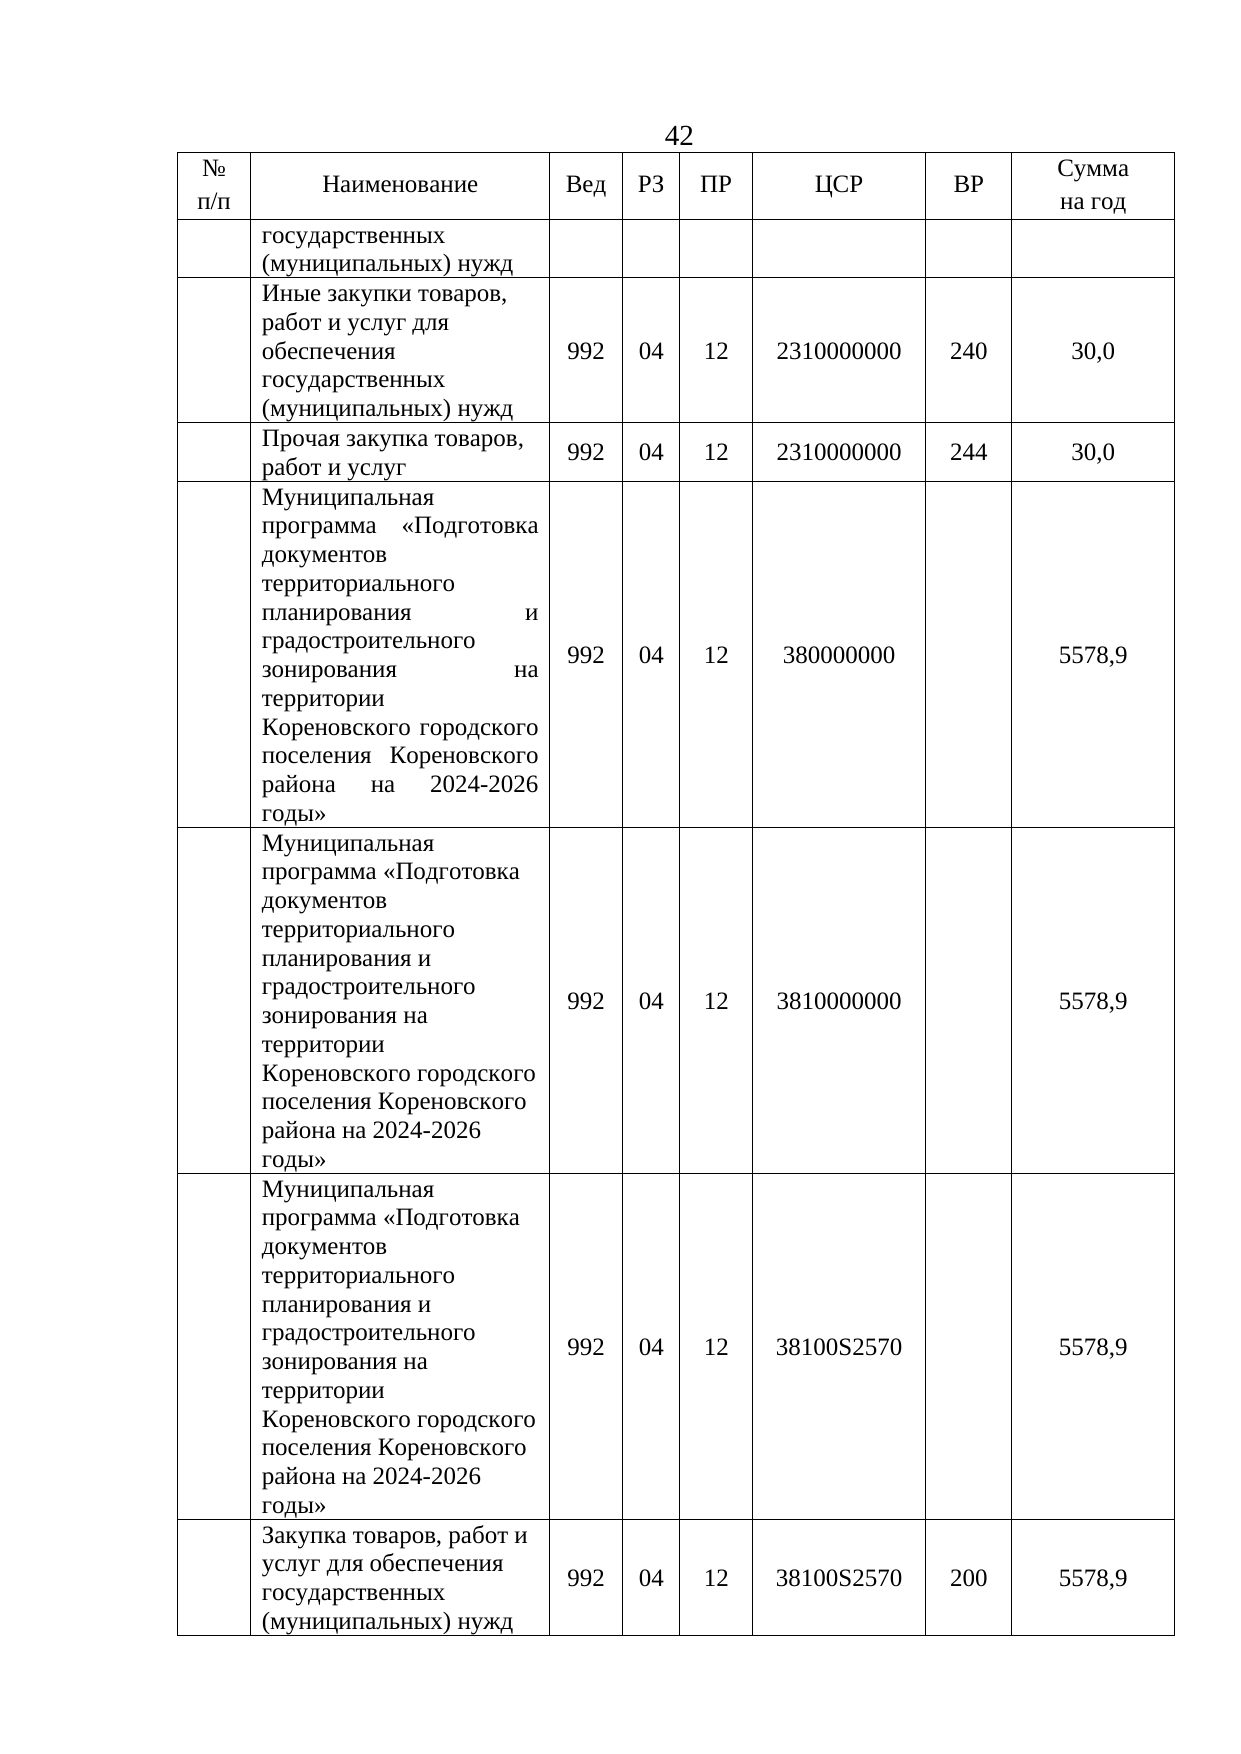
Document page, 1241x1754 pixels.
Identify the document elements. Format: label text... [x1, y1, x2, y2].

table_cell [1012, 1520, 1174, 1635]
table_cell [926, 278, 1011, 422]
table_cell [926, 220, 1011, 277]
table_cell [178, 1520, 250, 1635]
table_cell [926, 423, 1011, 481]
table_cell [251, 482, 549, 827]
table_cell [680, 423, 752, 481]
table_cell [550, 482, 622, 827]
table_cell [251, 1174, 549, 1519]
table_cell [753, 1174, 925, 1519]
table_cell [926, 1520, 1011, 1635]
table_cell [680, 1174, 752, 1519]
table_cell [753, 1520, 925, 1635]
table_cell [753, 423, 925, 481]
table_header ЦСР [753, 153, 925, 219]
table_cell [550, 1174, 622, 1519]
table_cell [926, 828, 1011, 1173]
table_header ВР [926, 153, 1011, 219]
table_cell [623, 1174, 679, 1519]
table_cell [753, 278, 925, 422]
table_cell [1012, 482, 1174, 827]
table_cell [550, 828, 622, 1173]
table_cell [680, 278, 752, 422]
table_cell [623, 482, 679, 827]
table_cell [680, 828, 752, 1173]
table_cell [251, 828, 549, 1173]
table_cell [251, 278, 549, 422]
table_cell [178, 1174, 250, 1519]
table_header Наименование [251, 153, 549, 219]
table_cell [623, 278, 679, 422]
table_header РЗ [623, 153, 679, 219]
table_header Сумма на год [1012, 153, 1174, 219]
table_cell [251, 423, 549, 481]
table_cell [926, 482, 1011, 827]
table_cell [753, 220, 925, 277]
table_header Вед [550, 153, 622, 219]
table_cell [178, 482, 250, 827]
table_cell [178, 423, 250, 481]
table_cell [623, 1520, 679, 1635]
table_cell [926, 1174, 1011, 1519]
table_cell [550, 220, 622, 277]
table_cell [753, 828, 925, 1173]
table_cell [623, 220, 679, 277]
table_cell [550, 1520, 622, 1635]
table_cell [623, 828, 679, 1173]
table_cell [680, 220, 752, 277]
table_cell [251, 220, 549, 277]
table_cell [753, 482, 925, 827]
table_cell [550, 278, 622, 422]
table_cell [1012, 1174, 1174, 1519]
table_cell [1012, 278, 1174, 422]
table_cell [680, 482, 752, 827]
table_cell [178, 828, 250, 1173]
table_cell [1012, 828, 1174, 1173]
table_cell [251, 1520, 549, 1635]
table_header ПР [680, 153, 752, 219]
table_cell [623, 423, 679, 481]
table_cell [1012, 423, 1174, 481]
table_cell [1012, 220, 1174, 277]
table_header № п/п [178, 153, 250, 219]
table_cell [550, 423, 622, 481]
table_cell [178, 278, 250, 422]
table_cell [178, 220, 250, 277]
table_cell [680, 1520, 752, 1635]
